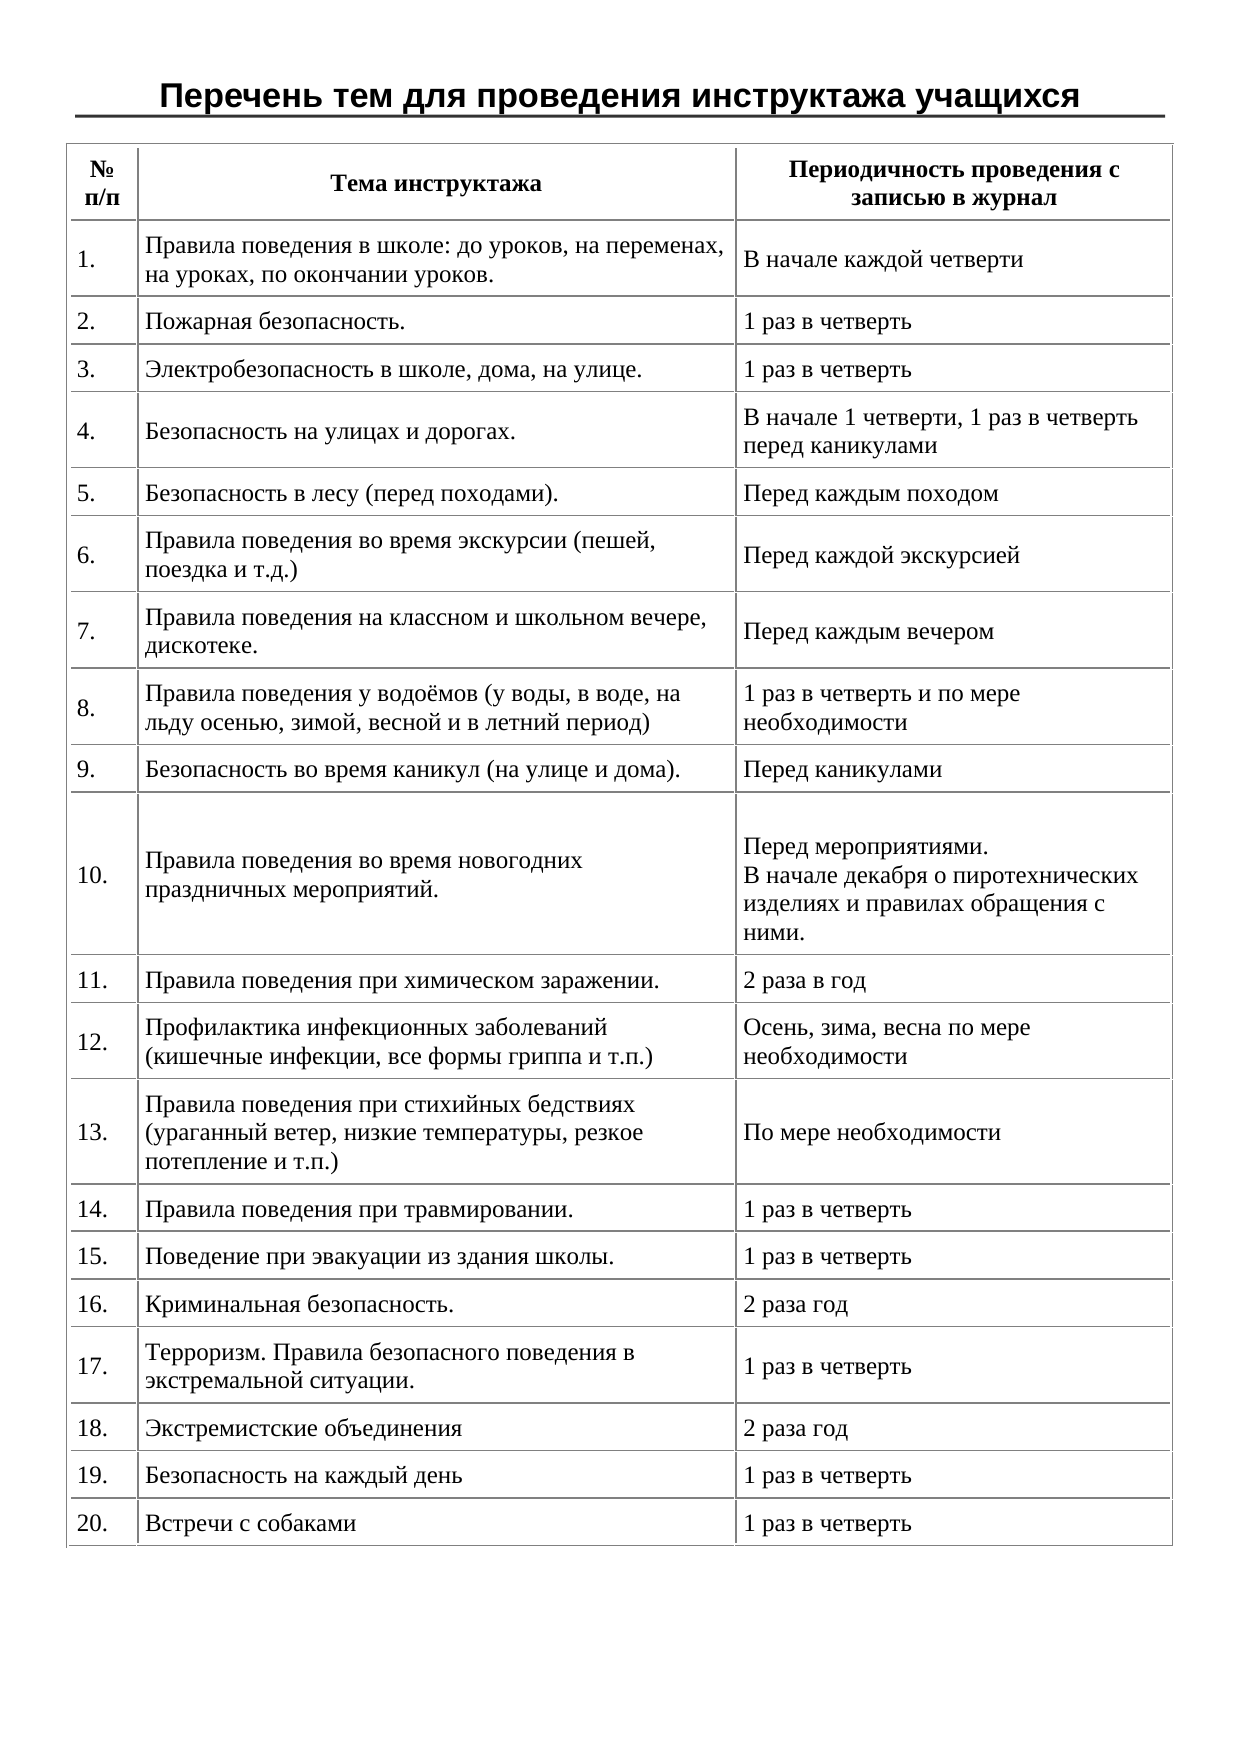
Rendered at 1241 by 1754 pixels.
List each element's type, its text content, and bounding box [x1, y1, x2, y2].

table_cell [67, 467, 137, 514]
table_cell [67, 591, 137, 667]
table_cell 1 раз в четверть [737, 1450, 1172, 1497]
table_cell Правила поведения при стихийных бедствиях (ураганный ветер, низкие температуры, резкое потепление и т.п.) [139, 1081, 734, 1183]
table_cell [69, 295, 136, 343]
table_cell [67, 954, 137, 1001]
table_cell 2 раза в год [735, 954, 1173, 1001]
table_cell 1 раз в четверть [737, 1230, 1172, 1278]
table_cell 2 раза год [737, 1402, 1172, 1449]
table_cell Профилактика инфекционных заболеваний (кишечные инфекции, все формы гриппа и т.п.) [139, 1005, 734, 1078]
table_cell [67, 343, 136, 391]
table_cell [69, 515, 136, 591]
table_cell [69, 791, 136, 954]
table_cell Перед каждой экскурсией [737, 515, 1172, 591]
table_cell [69, 1230, 136, 1278]
table_cell Перед каникулами [737, 744, 1172, 791]
table_cell [69, 1001, 136, 1078]
table_cell Безопасность на улицах и дорогах. [139, 394, 734, 467]
table_cell [69, 1497, 137, 1545]
text Перечень тем для проведения инструктажа учащихся [75, 75, 1165, 114]
table_cell 1 раз в четверть [735, 1497, 1172, 1545]
table_cell В начале каждой четверти [737, 219, 1172, 295]
table_cell Терроризм. Правила безопасного поведения в экстремальной ситуации. [139, 1329, 734, 1402]
table_cell [69, 1402, 136, 1449]
table_cell Пожарная безопасность. [139, 299, 734, 343]
table_cell 2 раза год [737, 1278, 1172, 1326]
table_cell Перед каждым походом [735, 467, 1173, 514]
table_cell [67, 1326, 137, 1402]
table_cell [67, 1183, 136, 1230]
table_cell Безопасность во время каникул (на улице и дома). [139, 747, 734, 791]
table_cell [69, 1450, 136, 1497]
table_cell Осень, зима, весна по мере необходимости [737, 1001, 1172, 1078]
table_header Периодичность проведения с записью в журнал [735, 146, 1172, 219]
table_header Тема инструктажа [137, 144, 735, 219]
table_cell [69, 667, 136, 743]
table_cell [67, 1078, 137, 1183]
table_cell Перед мероприятиями. В начале декабря о пиротехнических изделиях и правилах обращения с ними. [737, 791, 1172, 954]
table_cell Электробезопасность в школе, дома, на улице. [139, 346, 734, 391]
table_cell [69, 1278, 136, 1326]
table_cell Правила поведения в школе: до уроков, на переменах, на уроках, по окончании уроков. [139, 222, 734, 295]
table_cell 1 раз в четверть [737, 343, 1173, 391]
table_cell Правила поведения на классном и школьном вечере, дискотеке. [139, 594, 734, 667]
table_cell Безопасность в лесу (перед походами). [139, 470, 734, 514]
table_cell Правила поведения при травмировании. [139, 1186, 734, 1230]
table_cell В начале 1 четверти, 1 раз в четверть перед каникулами [735, 391, 1173, 467]
table_cell Безопасность на каждый день [139, 1453, 734, 1497]
table_cell Экстремистские объединения [139, 1405, 734, 1449]
table_cell По мере необходимости [735, 1078, 1173, 1183]
table_header № п/п [67, 144, 137, 219]
table_cell 1 раз в четверть [737, 295, 1172, 343]
table_cell Криминальная безопасность. [139, 1282, 734, 1326]
table_cell 1 раз в четверть и по мере необходимости [737, 667, 1172, 743]
table_cell 1 раз в четверть [737, 1183, 1173, 1230]
table_cell 1 раз в четверть [735, 1326, 1173, 1402]
table_cell Правила поведения во время экскурсии (пешей, поездка и т.д.) [139, 518, 734, 591]
table_cell [67, 391, 137, 467]
table_cell Встречи с собаками [137, 1501, 735, 1545]
table_cell [69, 219, 136, 295]
table_cell Правила поведения при химическом заражении. [139, 957, 734, 1001]
table_cell Правила поведения во время новогодних праздничных мероприятий. [139, 795, 734, 954]
table_cell Правила поведения у водоёмов (у воды, в воде, на льду осенью, зимой, весной и в летний период) [139, 671, 734, 743]
table_cell Перед каждым вечером [735, 591, 1173, 667]
table_cell [69, 744, 136, 791]
table_cell Поведение при эвакуации из здания школы. [139, 1234, 734, 1278]
